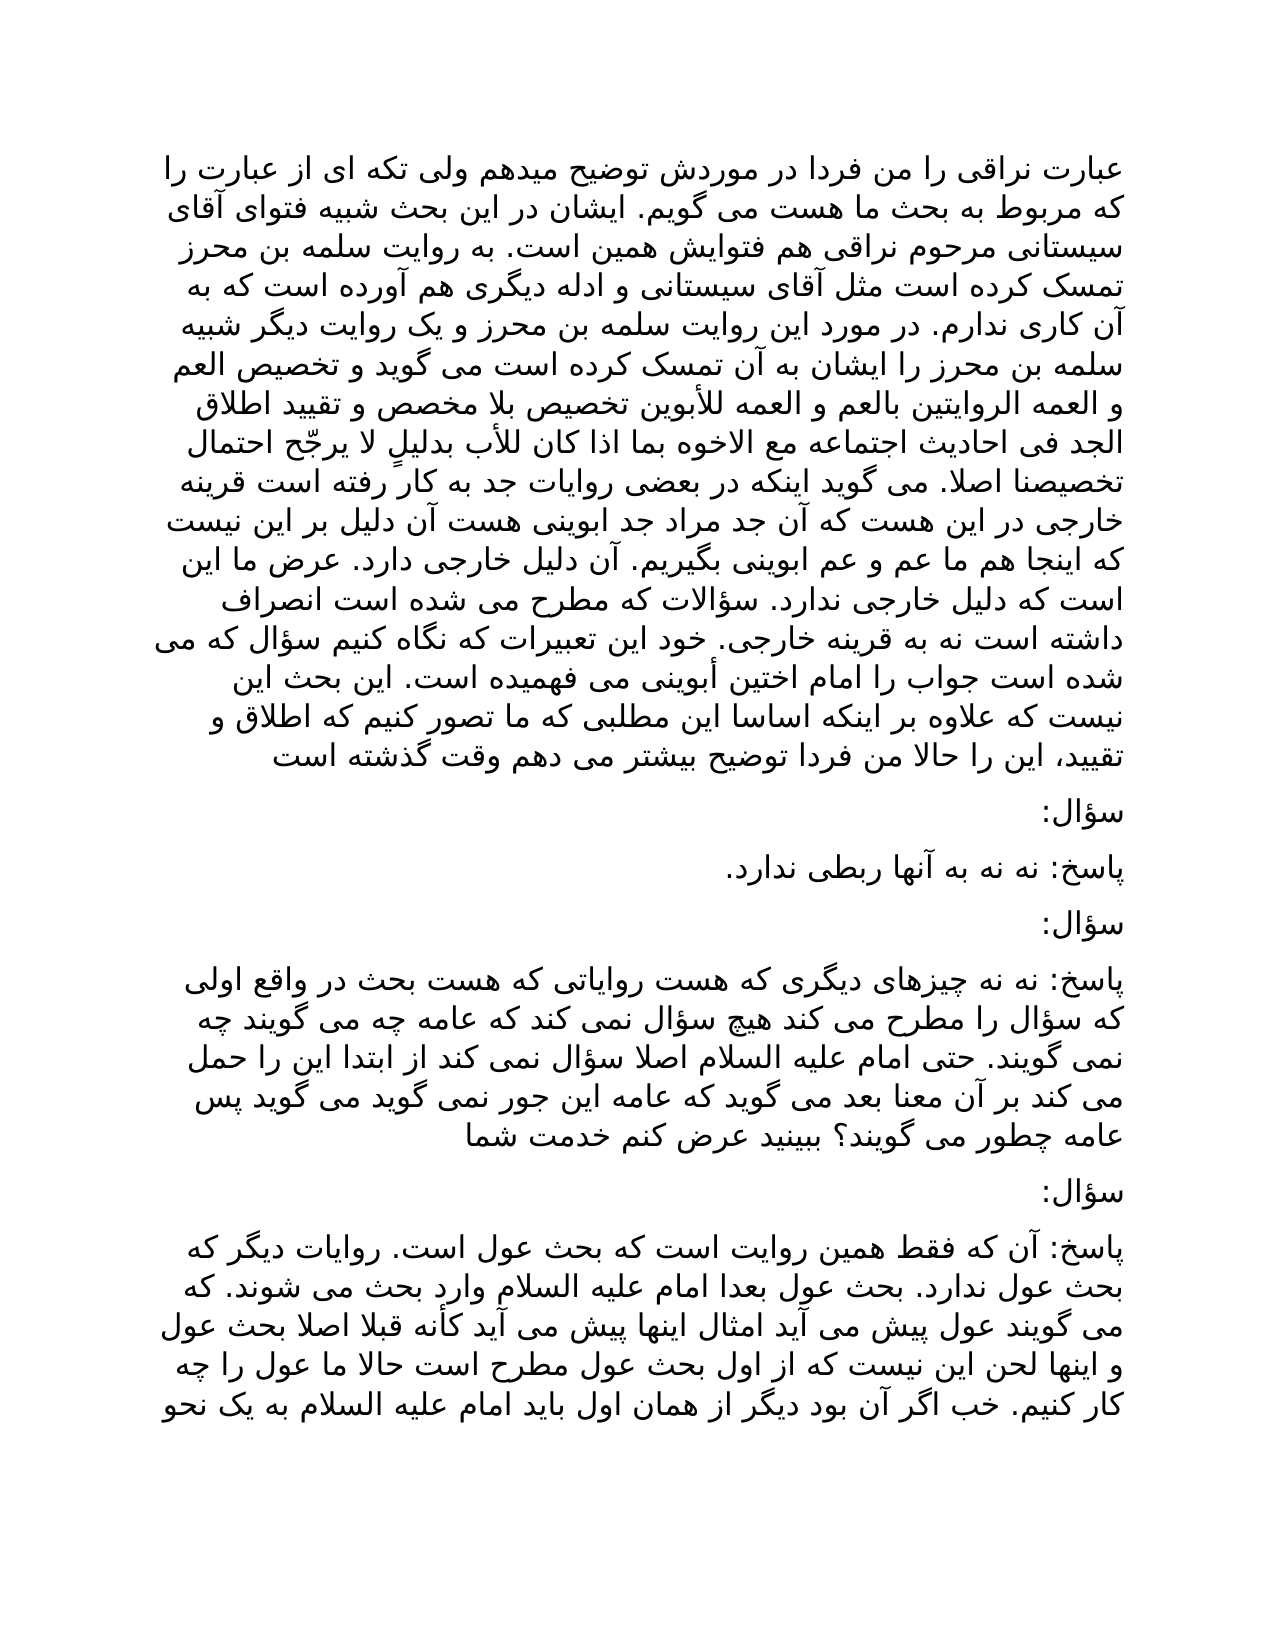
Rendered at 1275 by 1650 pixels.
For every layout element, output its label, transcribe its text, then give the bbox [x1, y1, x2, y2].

text پاسخ: نه نه به آنها ربطی ندارد. [150, 849, 1125, 886]
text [150, 1229, 1125, 1422]
text سؤال: [150, 793, 1125, 830]
text سؤال: [150, 905, 1125, 941]
text پاسخ: نه نه چیزهای دیگری که هست روایاتی که هست بحث در واقع اولی که سؤال را مطرح می کند هیچ سؤال نمی کند که عامه چه می گویند چه نمی گویند. حتی امام علیه السلام اصلا سؤال نمی کند از ابتدا این را حمل می کند بر آن معنا بعد می گوید که عامه این جور نمی گوید می گوید پس عامه چطور می گویند؟ ببینید عرض کنم خدمت شما [150, 961, 1125, 1154]
text سؤال: [150, 1173, 1125, 1210]
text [150, 150, 1125, 774]
